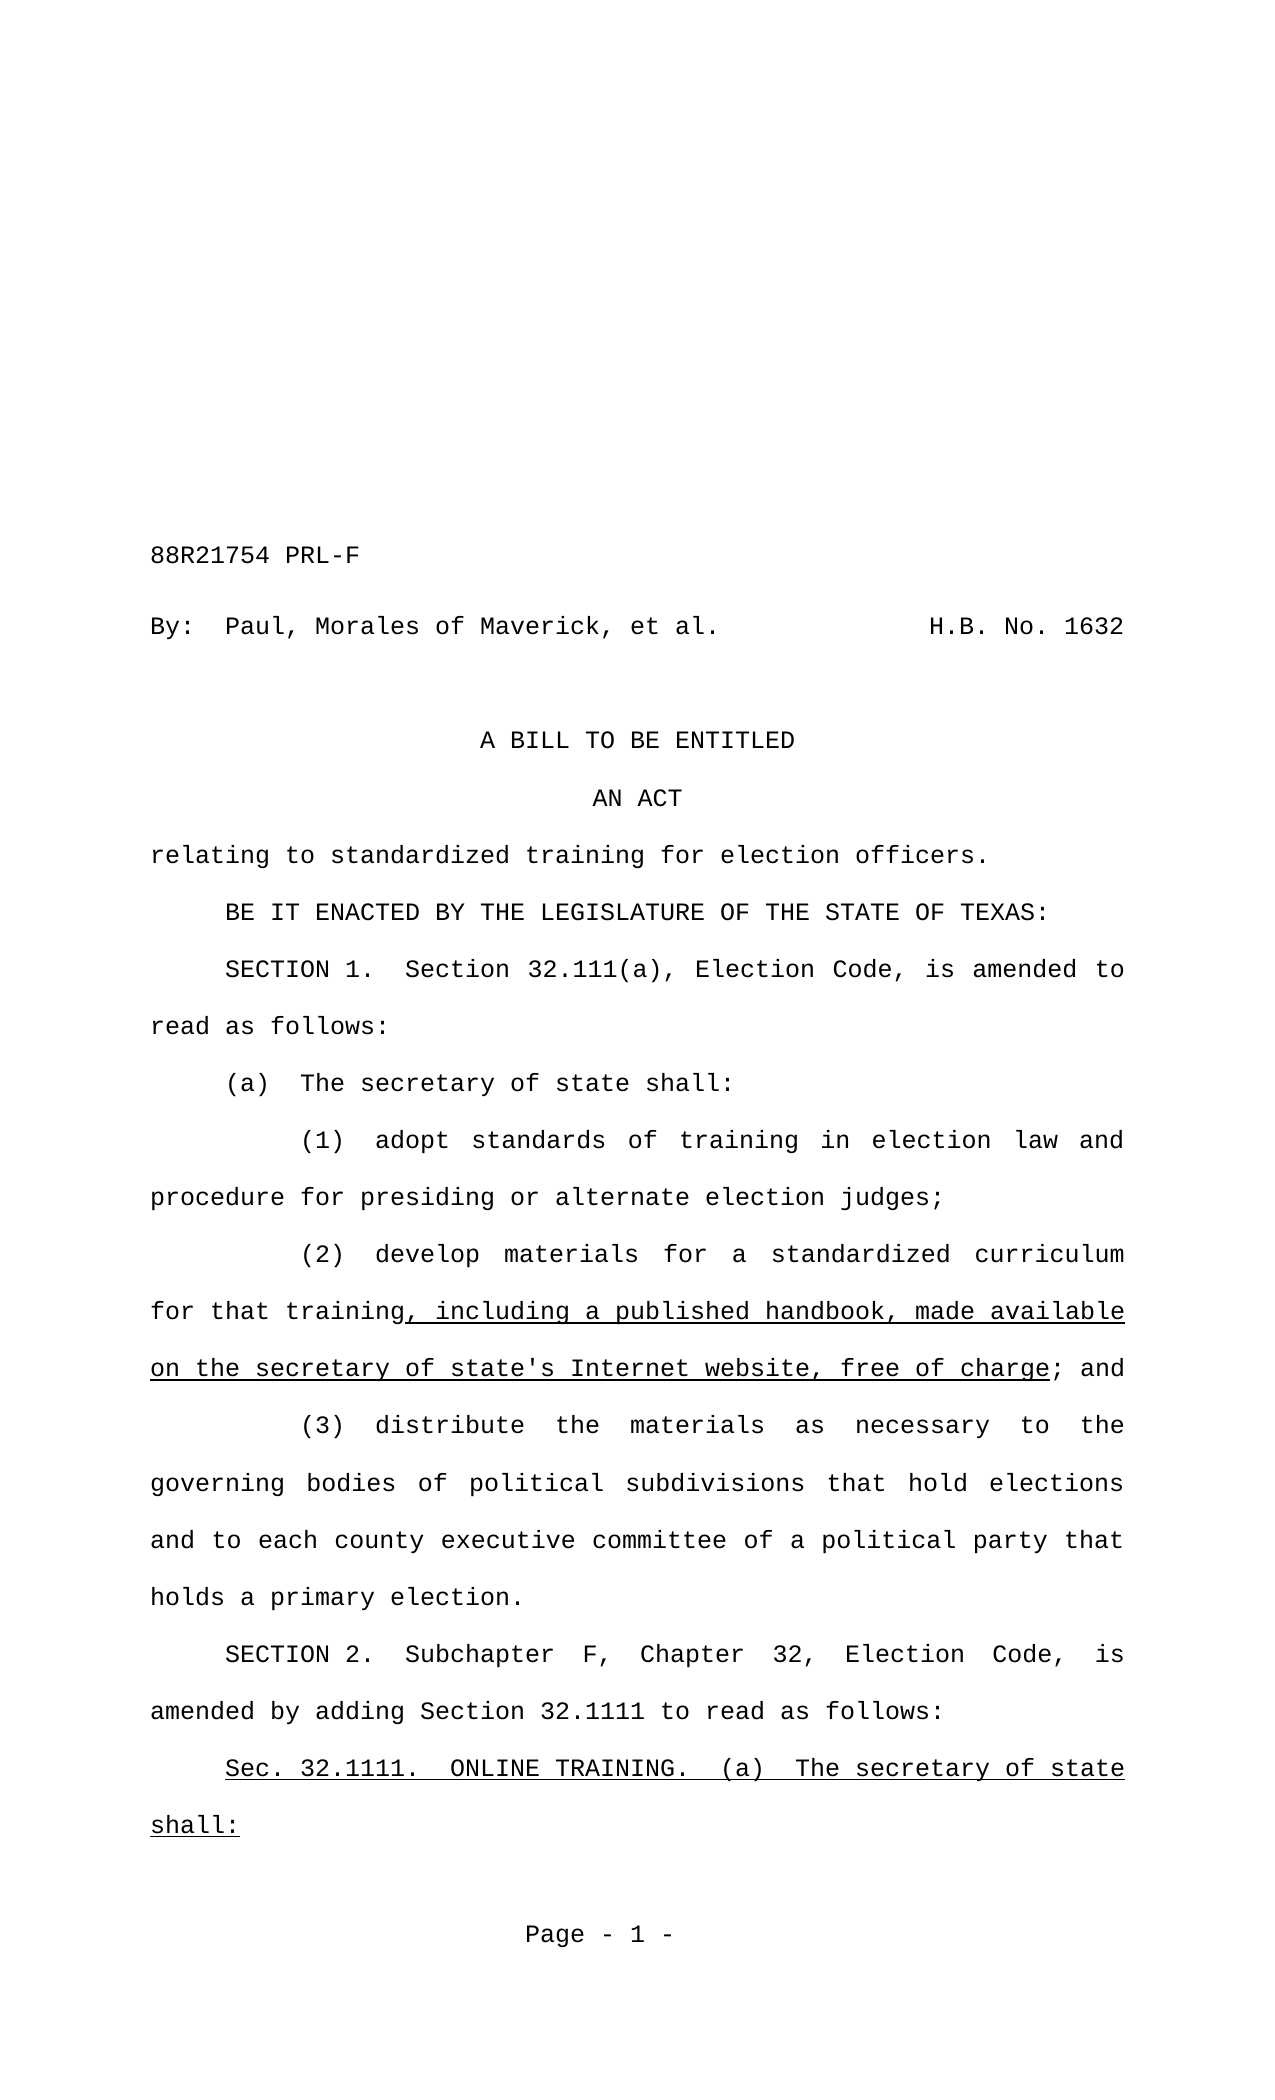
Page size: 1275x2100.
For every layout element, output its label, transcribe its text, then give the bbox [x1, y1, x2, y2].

text Sec. 32.1111. ONLINE TRAINING. (a) The secretary of state shall: [150, 1755, 1125, 1841]
text (3) distribute the materials as necessary to the governing bodies of political subdivisions that hold elections and to each county executive committee of a political party that holds a primary election. [150, 1413, 1125, 1613]
text (a) The secretary of state shall: [150, 1070, 1125, 1099]
text BE IT ENACTED BY THE LEGISLATURE OF THE STATE OF TEXAS: [150, 899, 1125, 928]
text 88R21754 PRL-F [150, 542, 1125, 571]
text SECTION 1. Section 32.111(a), Election Code, is amended to read as follows: [150, 956, 1125, 1042]
text By: Paul, Morales of Maverick, et al. H.B. No. 1632 [150, 614, 1125, 642]
text relating to standardized training for election officers. [150, 842, 1125, 871]
text (1) adopt standards of training in election law and procedure for presiding or alternate election judges; [150, 1127, 1125, 1213]
text AN ACT [150, 785, 1125, 813]
text SECTION 2. Subchapter F, Chapter 32, Election Code, is amended by adding Section 32.1111 to read as follows: [150, 1641, 1125, 1727]
text A BILL TO BE ENTITLED [150, 728, 1125, 756]
text (2) develop materials for a standardized curriculum for that training, including a published handbook, made available on the secretary of state's Internet website, free of charge; and [150, 1242, 1125, 1384]
